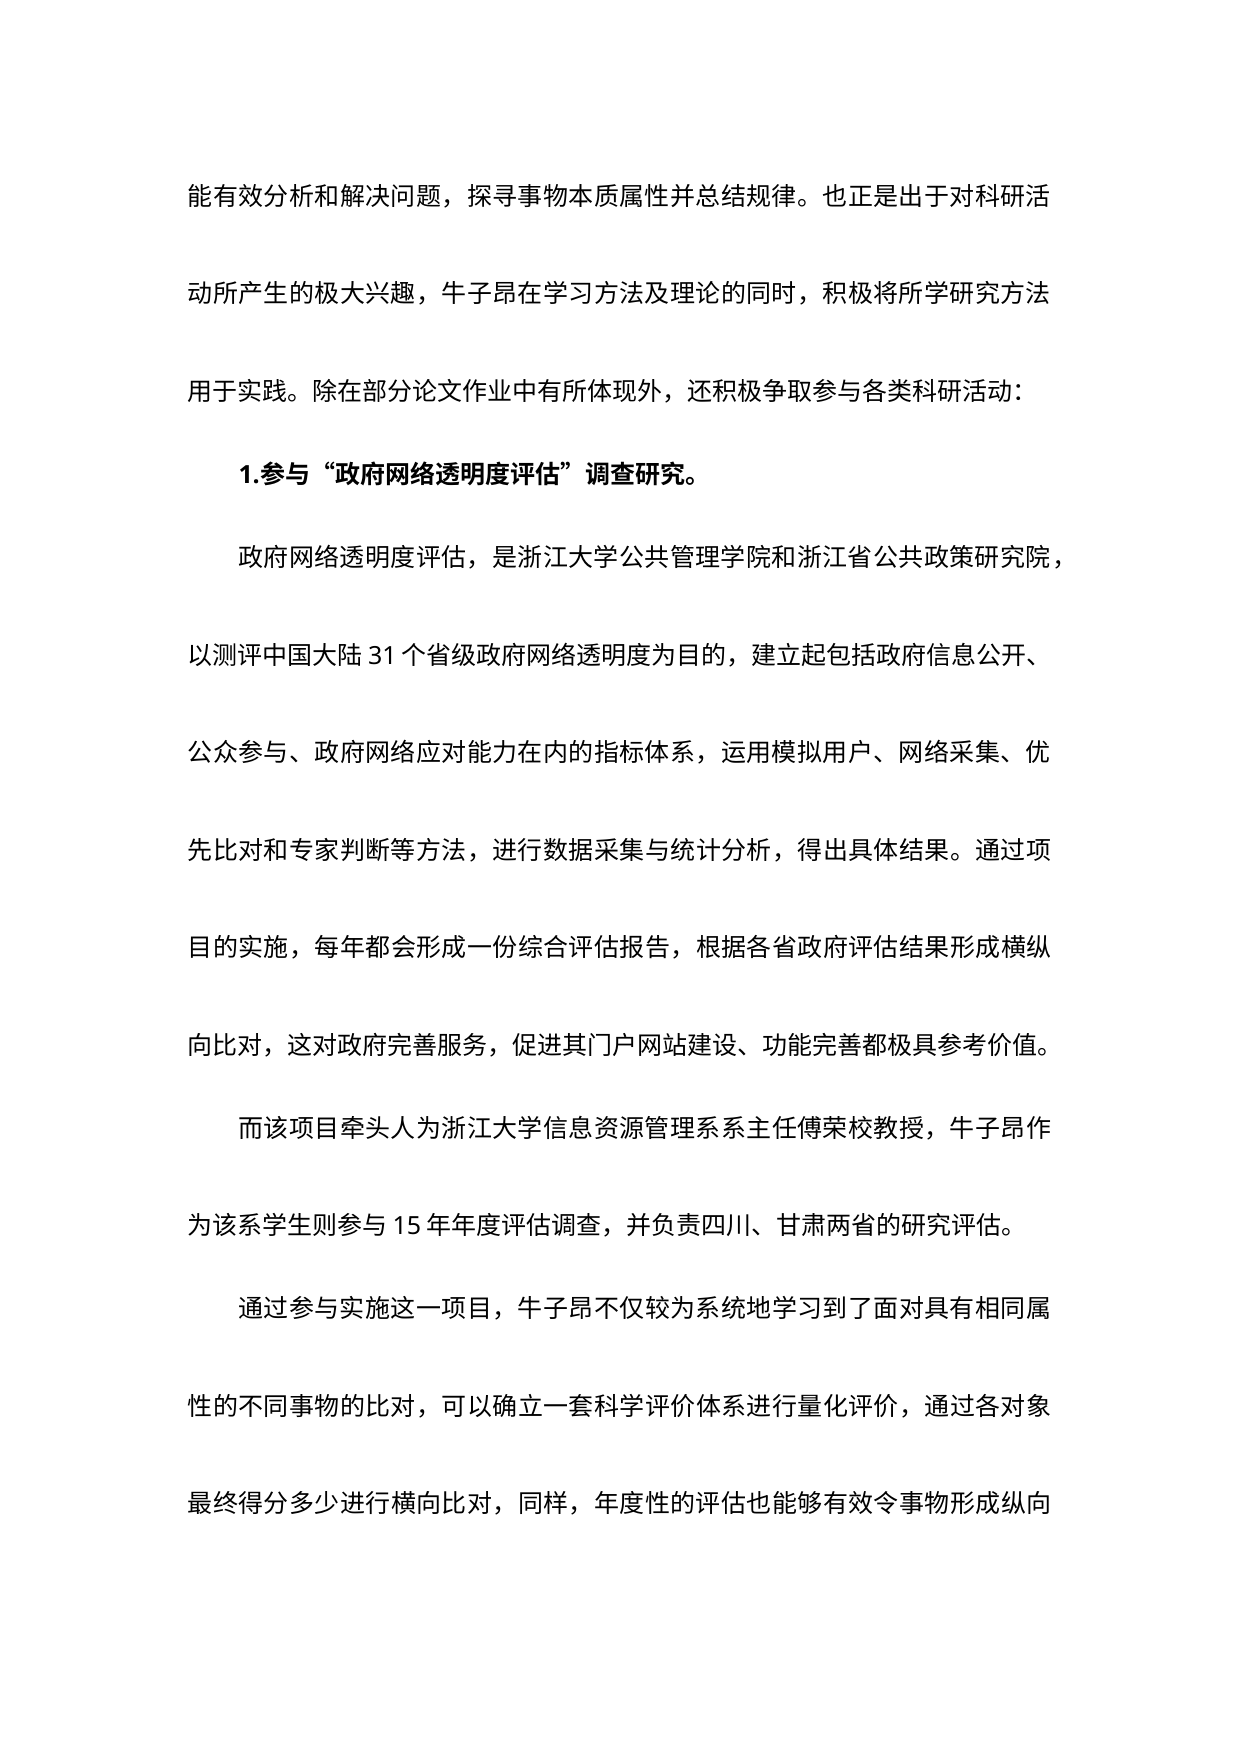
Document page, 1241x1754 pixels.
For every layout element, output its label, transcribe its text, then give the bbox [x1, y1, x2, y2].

text 1.参与“政府网络透明度评估”调查研究。 [187, 440, 1053, 505]
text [187, 1274, 1053, 1534]
text 而该项目牵头人为浙江大学信息资源管理系系主任傅荣校教授，牛子昂作为该系学生则参与15年年度评估调查，并负责四川、甘肃两省的研究评估。 [187, 1094, 1053, 1256]
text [187, 162, 1053, 422]
text 政府网络透明度评估，是浙江大学公共管理学院和浙江省公共政策研究院，以测评中国大陆31个省级政府网络透明度为目的，建立起包括政府信息公开、公众参与、政府网络应对能力在内的指标体系，运用模拟用户、网络采集、优先比对和专家判断等方法，进行数据采集与统计分析，得出具体结果。通过项目的实施，每年都会形成一份综合评估报告，根据各省政府评估结果形成横纵向比对，这对政府完善服务，促进其门户网站建设、功能完善都极具参考价值。 [187, 523, 1053, 1076]
